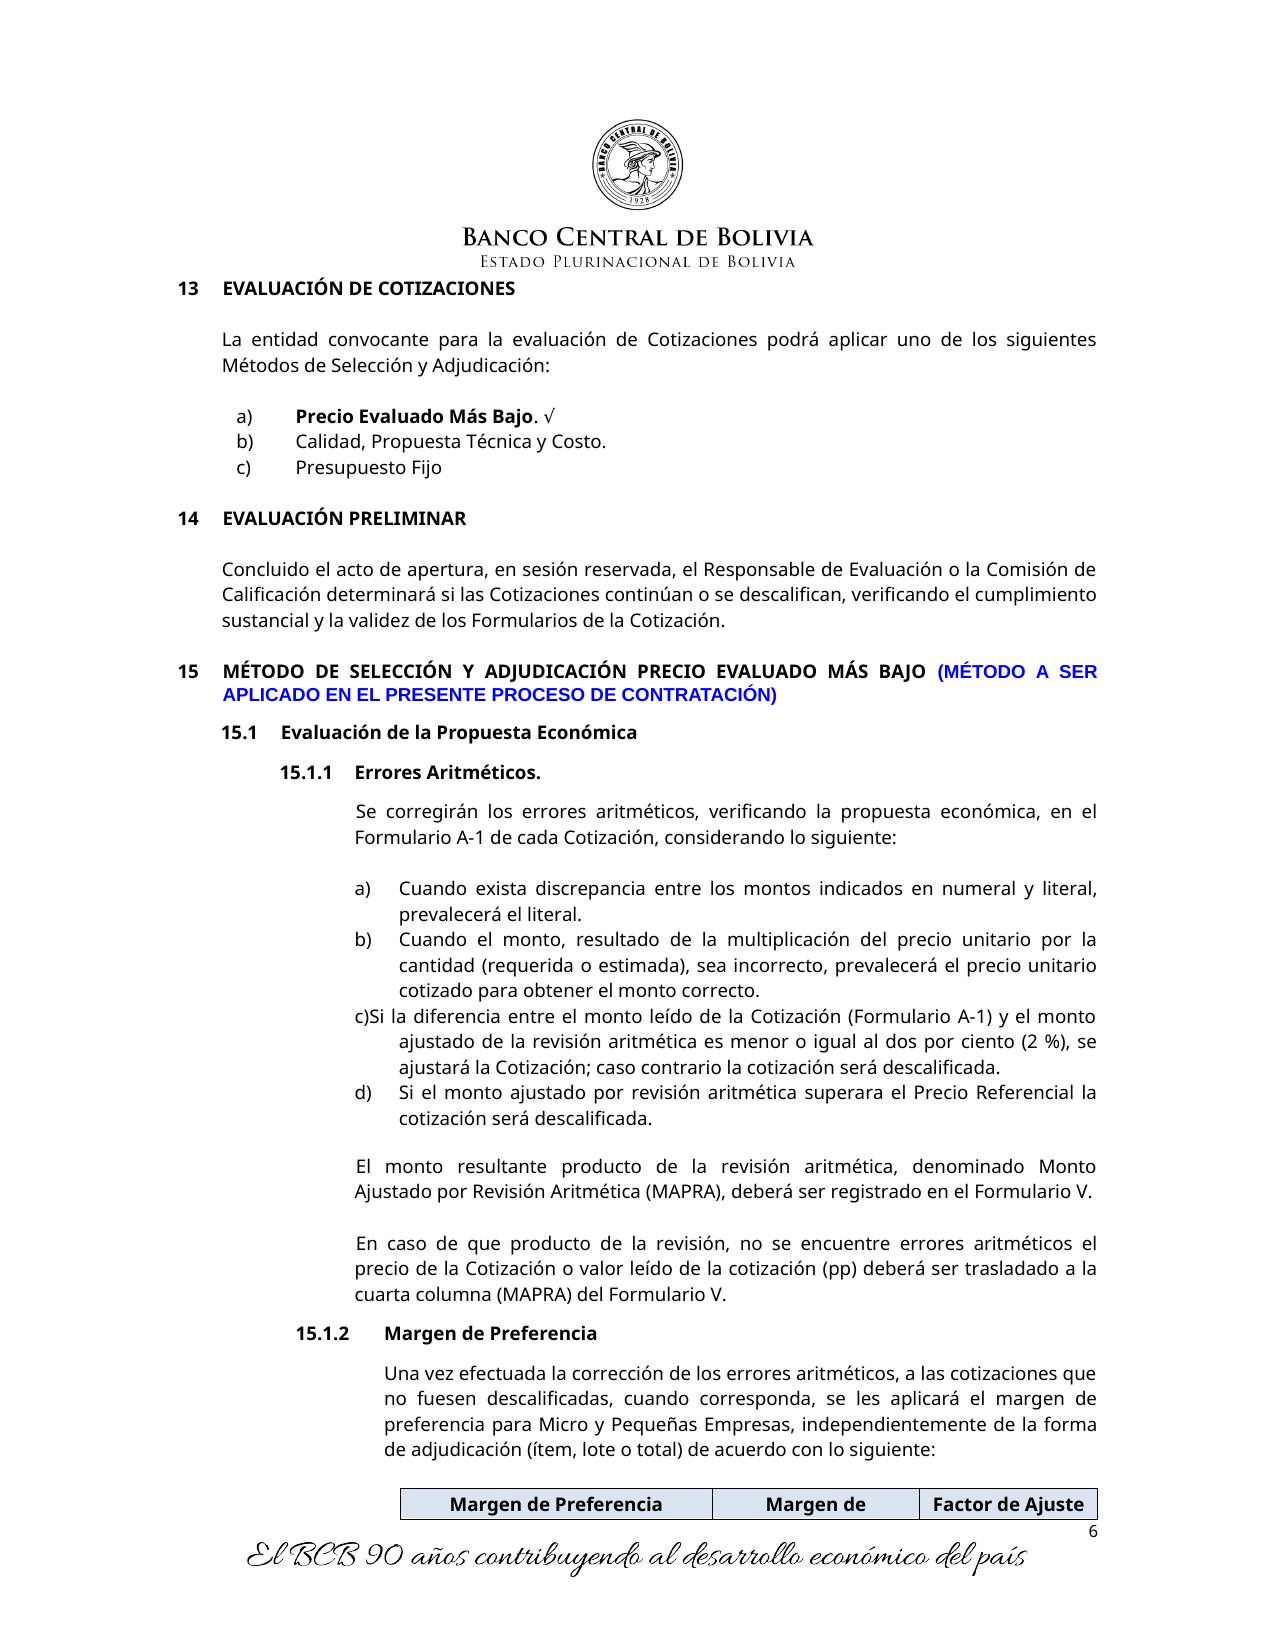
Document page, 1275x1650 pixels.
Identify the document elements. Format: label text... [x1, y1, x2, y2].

list Una vez efectuada la corrección de los errores aritméticos, a las cotizaciones que no fuesen descalificadas, cuando corresponda, se les aplicará el margen de preferencia para Micro y Pequeñas Empresas, independientemente de la forma de adjudicación (ítem, lote o total) de acuerdo con lo siguiente: [384, 1360, 1098, 1462]
list Calidad, Propuesta Técnica y Costo. [236, 428, 1098, 454]
picture [122, 89, 1147, 274]
title EVALUACIÓN PRELIMINAR [177, 505, 1098, 531]
text Concluido el acto de apertura, en sesión reservada, el Responsable de Evaluación o la Comisión de Calificación determinará si las Cotizaciones continúan o se descalifican, verificando el cumplimiento sustancial y la validez de los Formularios de la Cotización. [222, 556, 1098, 633]
picture [247, 1542, 1028, 1577]
title Errores Aritméticos. [279, 759, 1098, 784]
table_header Margen de Preferencia [713, 1489, 919, 1518]
title EVALUACIÓN DE COTIZACIONES [177, 274, 1098, 301]
table_header Factor de Ajuste (fa) [920, 1489, 1097, 1518]
list Presupuesto Fijo [236, 454, 1098, 479]
text Se corregirán los errores aritméticos, verificando la propuesta económica, en el Formulario A-1 de cada Cotización, considerando lo siguiente: [354, 799, 1098, 850]
list Cuando exista discrepancia entre los montos indicados en numeral y literal, prevalecerá el literal. [354, 875, 1098, 926]
text En caso de que producto de la revisión, no se encuentre errores aritméticos el precio de la Cotización o valor leído de la cotización (pp) deberá ser trasladado a la cuarta columna (MAPRA) del Formulario V. [354, 1230, 1098, 1306]
list Si el monto ajustado por revisión aritmética superara el Precio Referencial la cotización será descalificada. [354, 1079, 1098, 1131]
title Evaluación de la Propuesta Económica [221, 719, 1098, 745]
title MÉTODO DE SELECCIÓN Y ADJUDICACIÓN PRECIO EVALUADO MÁS BAJO (Método a ser aplicado en el presente proceso de contratación) [177, 658, 1098, 705]
list Si la diferencia entre el monto leído de la Cotización (Formulario A-1) y el monto ajustado de la revisión aritmética es menor o igual al dos por ciento (2 %), se ajustará la Cotización; caso contrario la cotización será descalificada. [354, 1003, 1098, 1079]
list Precio Evaluado Más Bajo. √ [236, 403, 1098, 428]
list Margen de Preferencia [295, 1321, 1098, 1346]
text El monto resultante producto de la revisión aritmética, denominado Monto Ajustado por Revisión Aritmética (MAPRA), deberá ser registrado en el Formulario V. [354, 1153, 1098, 1204]
list Cuando el monto, resultado de la multiplicación del precio unitario por la cantidad (requerida o estimada), sea incorrecto, prevalecerá el precio unitario cotizado para obtener el monto correcto. [354, 926, 1098, 1003]
table_header Margen de Preferencia [401, 1489, 712, 1518]
text La entidad convocante para la evaluación de Cotizaciones podrá aplicar uno de los siguientes Métodos de Selección y Adjudicación: [222, 326, 1098, 377]
